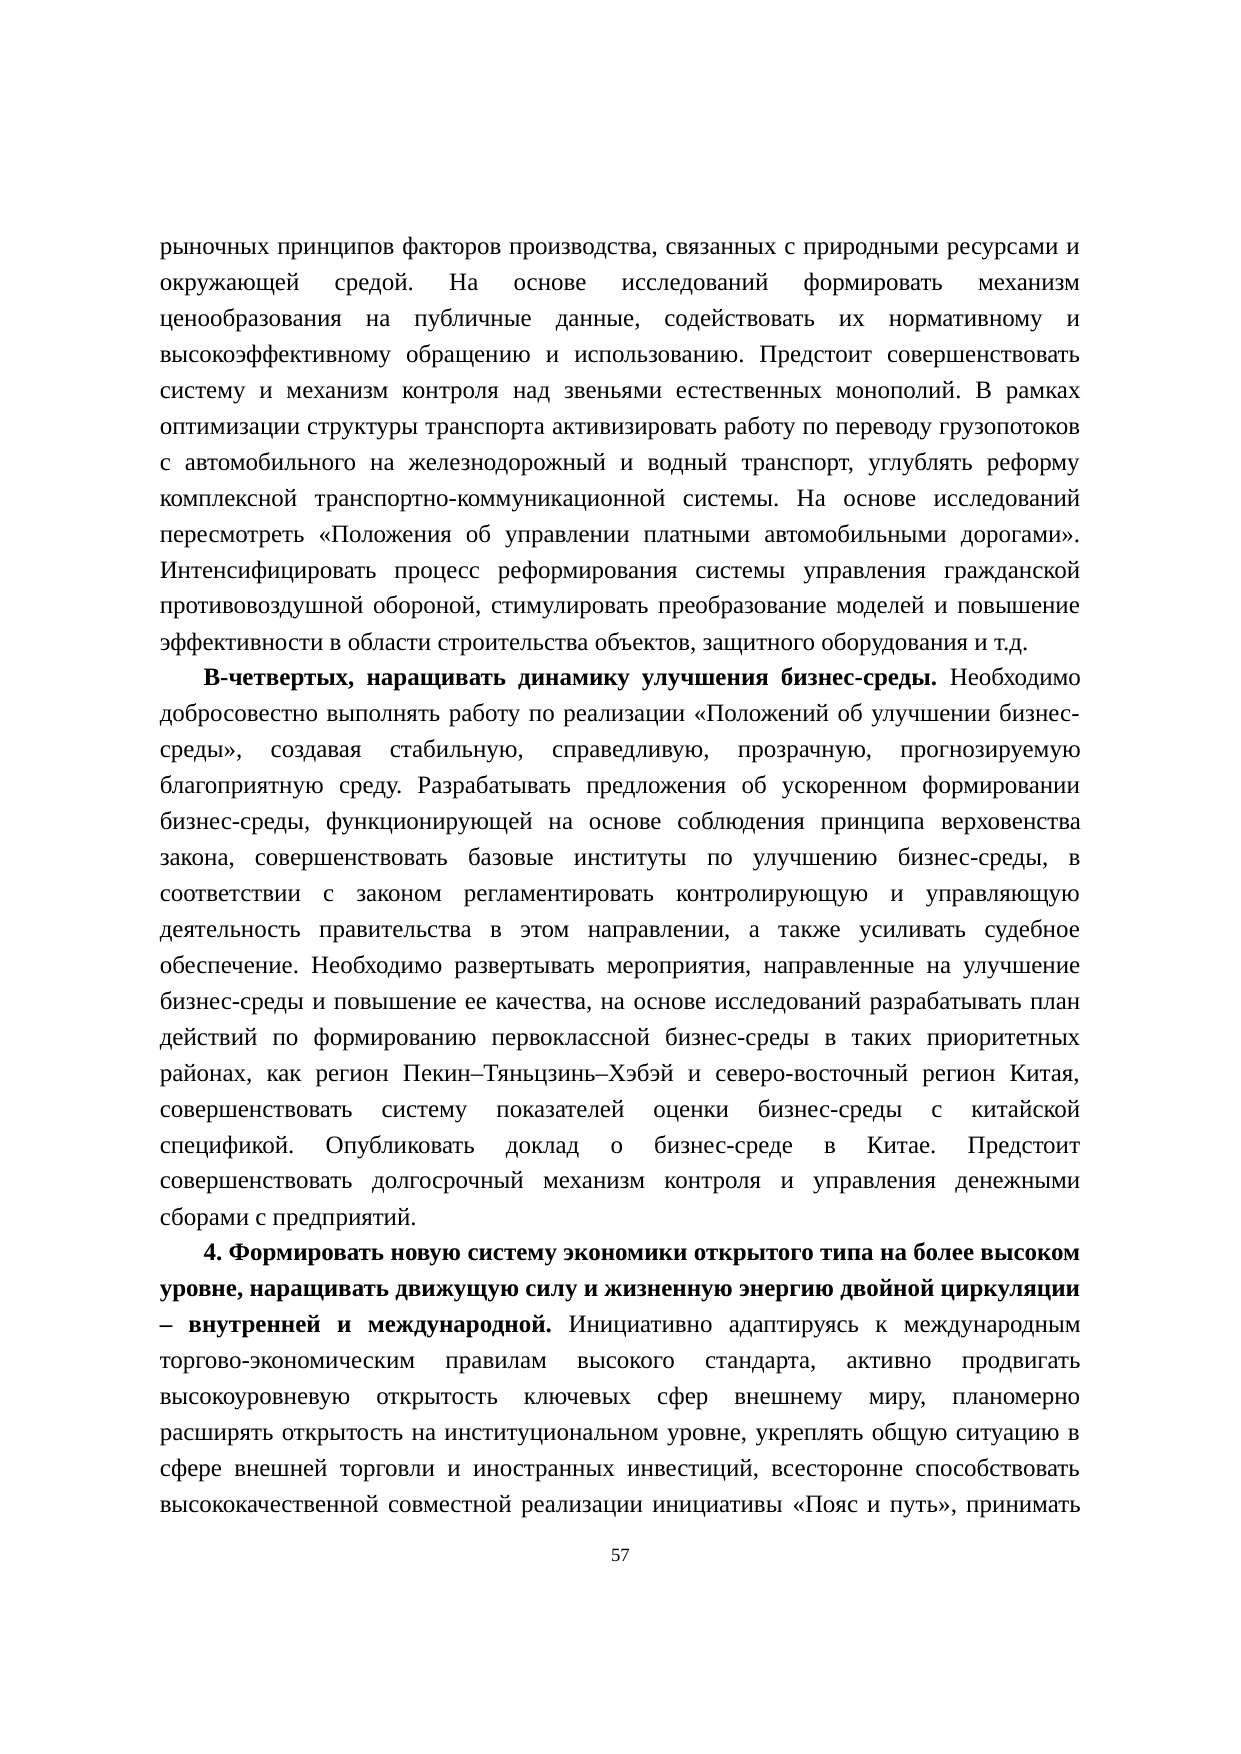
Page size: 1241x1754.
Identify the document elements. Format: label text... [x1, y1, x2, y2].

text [159, 231, 1081, 655]
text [159, 1237, 1081, 1518]
text В-четвертых, наращивать динамику улучшения бизнес-среды. Необходимо добросовестно выполнять работу по реализации «Положений об улучшении бизнес-среды», создавая стабильную, справедливую, прозрачную, прогнозируемую благоприятную среду. Разрабатывать предложения об ускоренном формировании бизнес-среды, функционирующей на основе соблюдения принципа верховенства закона, совершенствовать базовые институты по улучшению бизнес-среды, в соответствии с законом регламентировать контролирующую и управляющую деятельность правительства в этом направлении, а также усиливать судебное обеспечение. Необходимо развертывать мероприятия, направленные на улучшение бизнес-среды и повышение ее качества, на основе исследований разрабатывать план действий по формированию первоклассной бизнес-среды в таких приоритетных районах, как регион Пекин–Тяньцзинь–Хэбэй и северо-восточный регион Китая, совершенствовать систему показателей оценки бизнес-среды с китайской спецификой. Опубликовать доклад о бизнес-среде в Китае. Предстоит совершенствовать долгосрочный механизм контроля и управления денежными сборами с предприятий. [159, 662, 1081, 1230]
